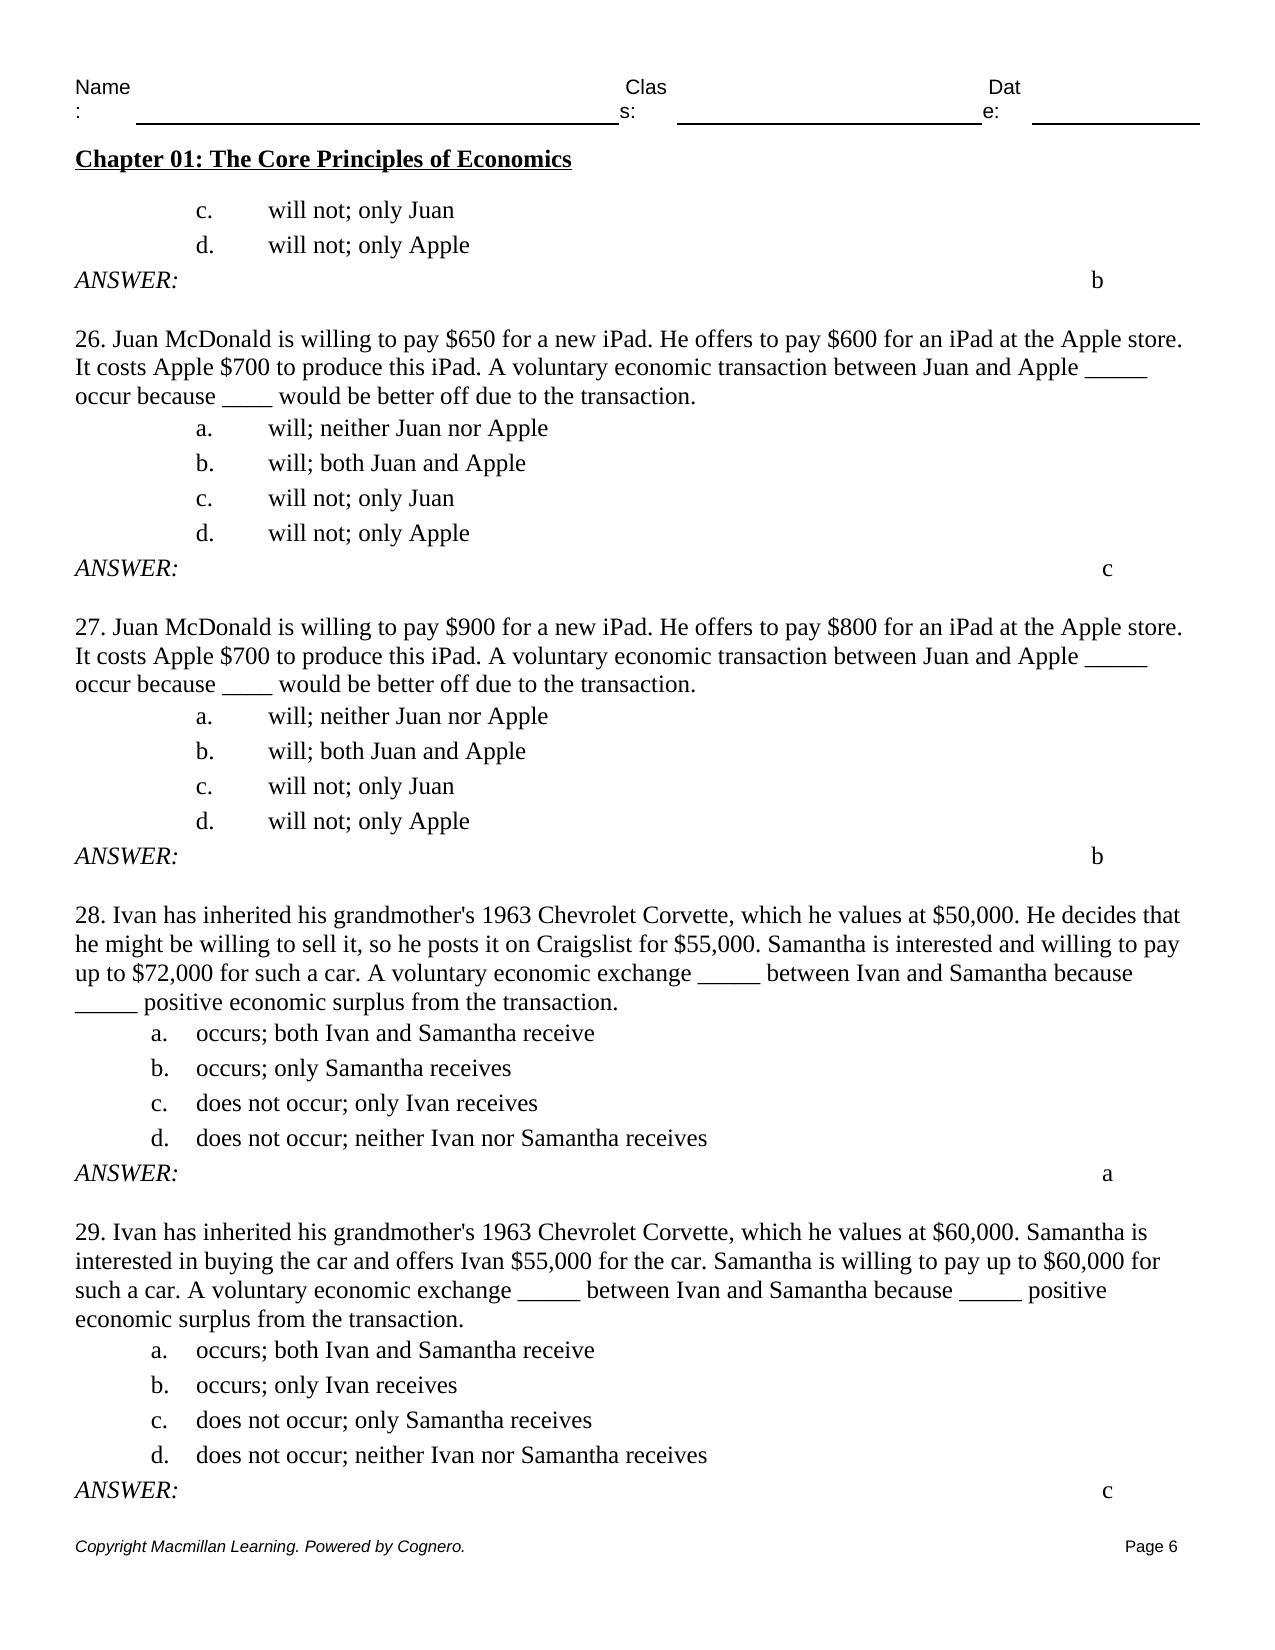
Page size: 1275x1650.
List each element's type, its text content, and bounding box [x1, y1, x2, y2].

table_header 27. Juan McDonald is willing to pay $900 for a new iPad. He offers to pay $800 for an iPad at the Apple store. It costs Apple $700 to produce this iPad. A voluntary economic transaction between Juan and Apple _____ occur because ____ would be better off due to the transaction. [75, 612, 1200, 873]
table_header 29. Ivan has inherited his grandmother's 1963 Chevrolet Corvette, which he values at $60,000. Samantha is interested in buying the car and offers Ivan $55,000 for the car. Samantha is willing to pay up to $60,000 for such a car. A voluntary economic exchange _____ between Ivan and Samantha because _____ positive economic surplus from the transaction. [75, 1218, 1200, 1508]
table_header 28. Ivan has inherited his grandmother's 1963 Chevrolet Corvette, which he values at $50,000. He decides that he might be willing to sell it, so he posts it on Craigslist for $55,000. Samantha is interested and willing to pay up to $72,000 for such a car. A voluntary economic exchange _____ between Ivan and Samantha because _____ positive economic surplus from the transaction. [75, 900, 1200, 1191]
table_header 26. Juan McDonald is willing to pay $650 for a new iPad. He offers to pay $600 for an iPad at the Apple store. It costs Apple $700 to produce this iPad. A voluntary economic transaction between Juan and Apple _____ occur because ____ would be better off due to the transaction. [75, 324, 1200, 585]
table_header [75, 192, 1200, 297]
